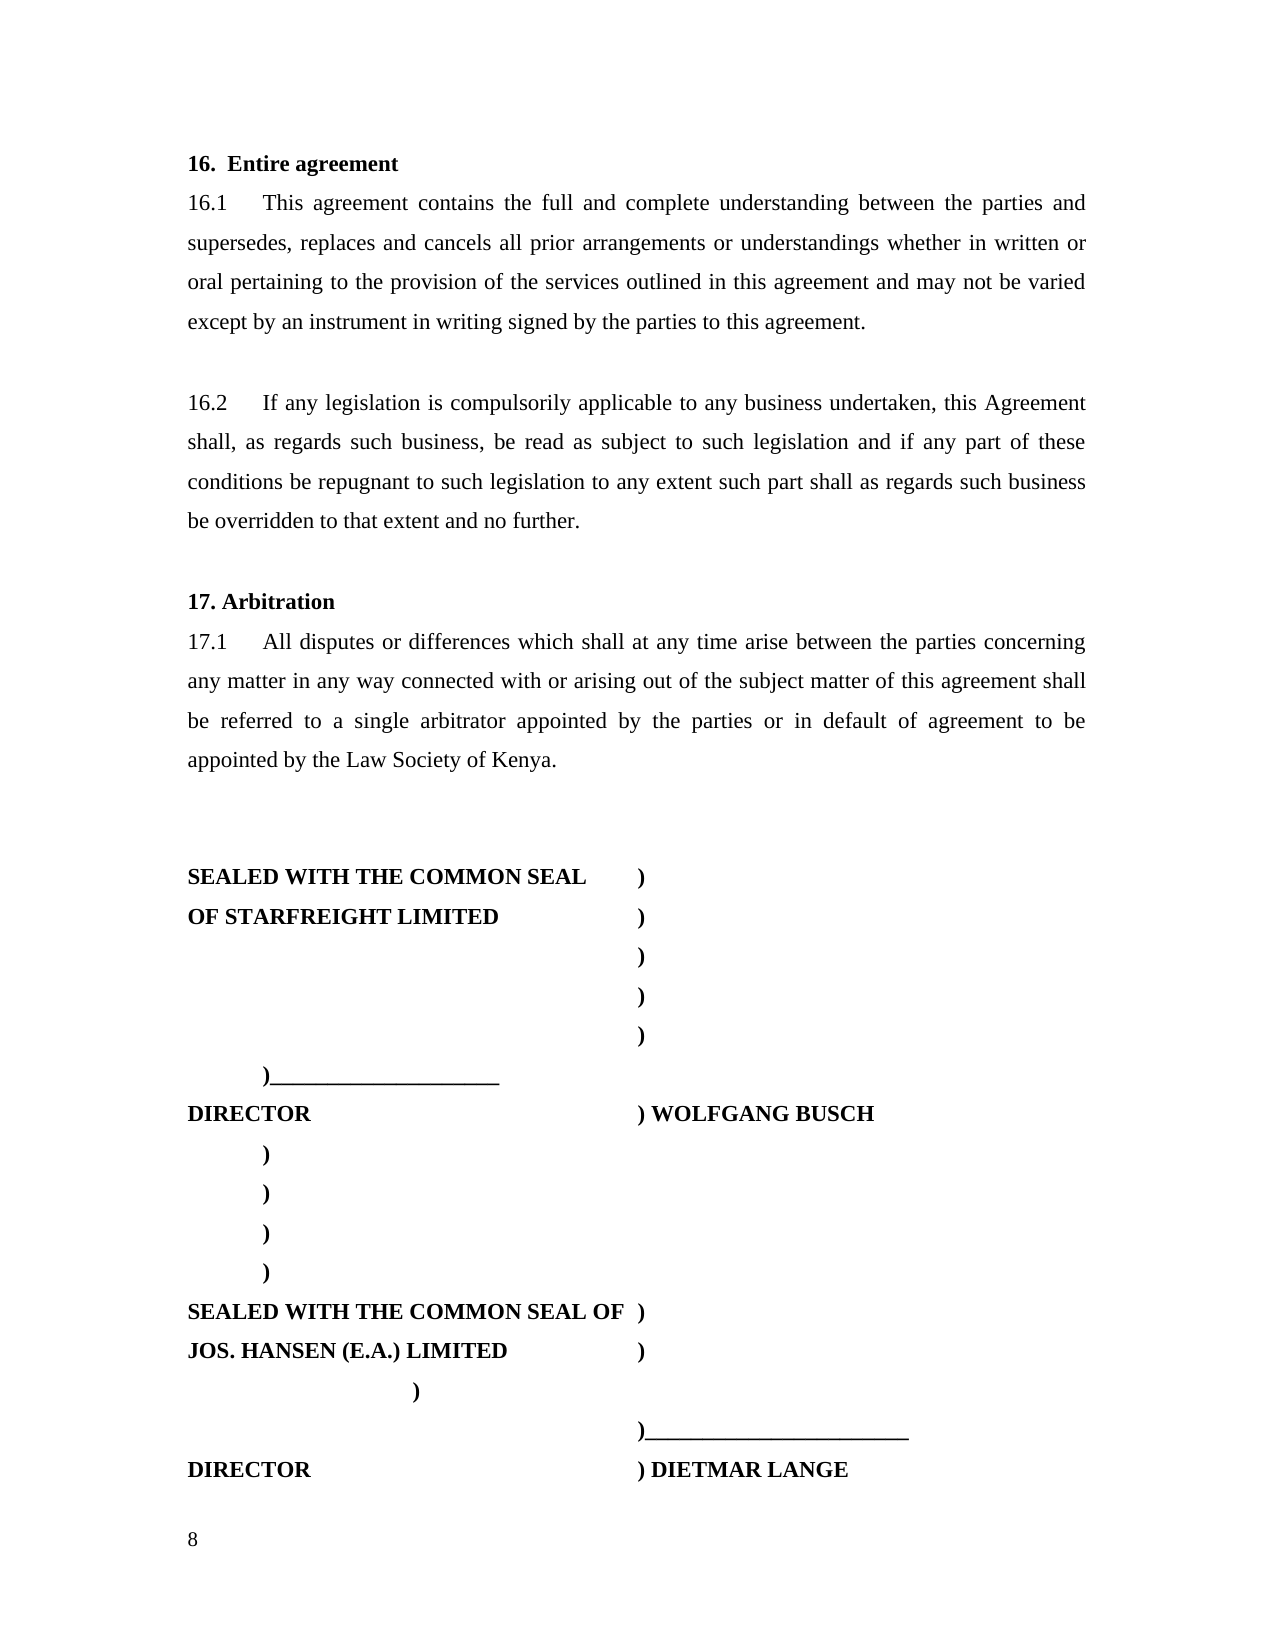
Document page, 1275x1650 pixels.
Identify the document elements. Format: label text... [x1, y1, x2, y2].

text DIRECTOR ) DIETMAR LANGE [187, 1456, 1088, 1482]
text ) [187, 1219, 1088, 1245]
text DIRECTOR ) WOLFGANG BUSCH [187, 1100, 1088, 1127]
text )____________________ [187, 1061, 1088, 1087]
text 16.2 If any legislation is compulsorily applicable to any business undertaken, this Agreement shall, as regards such business, be read as subject to such legislation and if any part of these conditions be repugnant to such legislation to any extent such part shall as regards such business be overridden to that extent and no further. [187, 389, 1088, 534]
text ) [187, 982, 1088, 1008]
text OF STARFREIGHT LIMITED ) [187, 903, 1088, 929]
text SEALED WITH THE COMMON SEAL OF ) [187, 1298, 1088, 1324]
text 16. Entire agreement [187, 150, 1088, 176]
text ) [187, 1140, 1088, 1166]
text 17.1 All disputes or differences which shall at any time arise between the parties concerning any matter in any way connected with or arising out of the subject matter of this agreement shall be referred to a single arbitrator appointed by the parties or in default of agreement to be appointed by the Law Society of Kenya. [187, 628, 1088, 773]
text ) [187, 1021, 1088, 1048]
text SEALED WITH THE COMMON SEAL ) [187, 863, 1088, 890]
text ) [187, 1258, 1088, 1284]
text 17. Arbitration [187, 588, 1088, 615]
text 16.1 This agreement contains the full and complete understanding between the parties and supersedes, replaces and cancels all prior arrangements or understandings whether in written or oral pertaining to the provision of the services outlined in this agreement and may not be varied except by an instrument in writing signed by the parties to this agreement. [187, 189, 1088, 334]
text JOS. HANSEN (E.A.) LIMITED ) [187, 1337, 1088, 1363]
text )_______________________ [187, 1416, 1088, 1442]
text ) [187, 1179, 1088, 1206]
text ) [187, 1377, 1088, 1403]
text ) [187, 942, 1088, 969]
